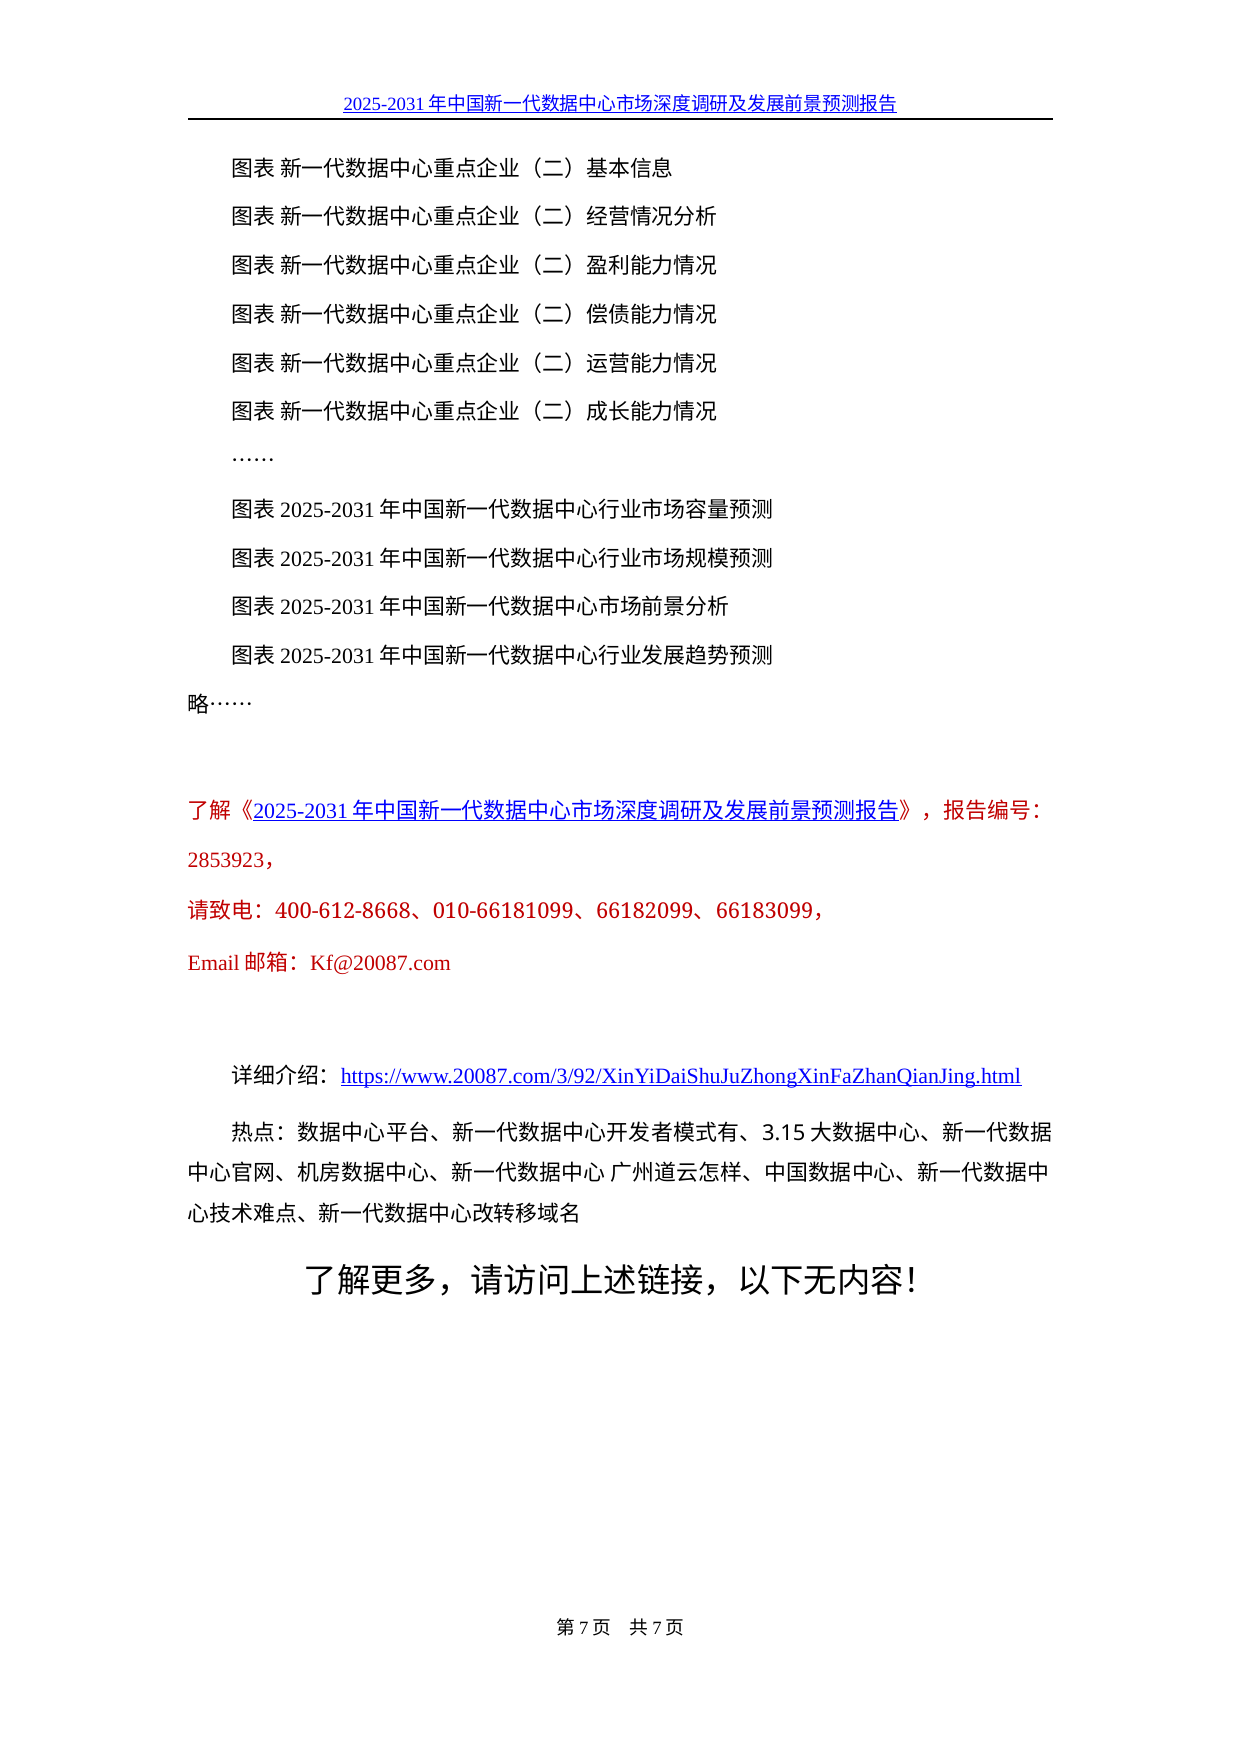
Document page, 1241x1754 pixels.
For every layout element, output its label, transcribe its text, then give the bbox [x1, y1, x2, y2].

text 详细介绍：https://www.20087.com/3/92/XinYiDaiShuJuZhongXinFaZhanQianJing.html [187, 1058, 1053, 1090]
text 热点：数据中心平台、新一代数据中心开发者模式有、3.15大数据中心、新一代数据中心官网、机房数据中心、新一代数据中心 广州道云怎样、中国数据中心、新一代数据中心技术难点、新一代数据中心改转移域名 [187, 1114, 1053, 1228]
title 了解更多，请访问上述链接，以下无内容！ [187, 1246, 1053, 1311]
text 了解《2025-2031年中国新一代数据中心市场深度调研及发展前景预测报告》，报告编号：2853923， [187, 793, 1053, 874]
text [187, 150, 1053, 719]
text Email邮箱：Kf@20087.com [187, 945, 1053, 977]
text 请致电：400-612-8668、010-66181099、66182099、66183099， [187, 893, 1053, 926]
